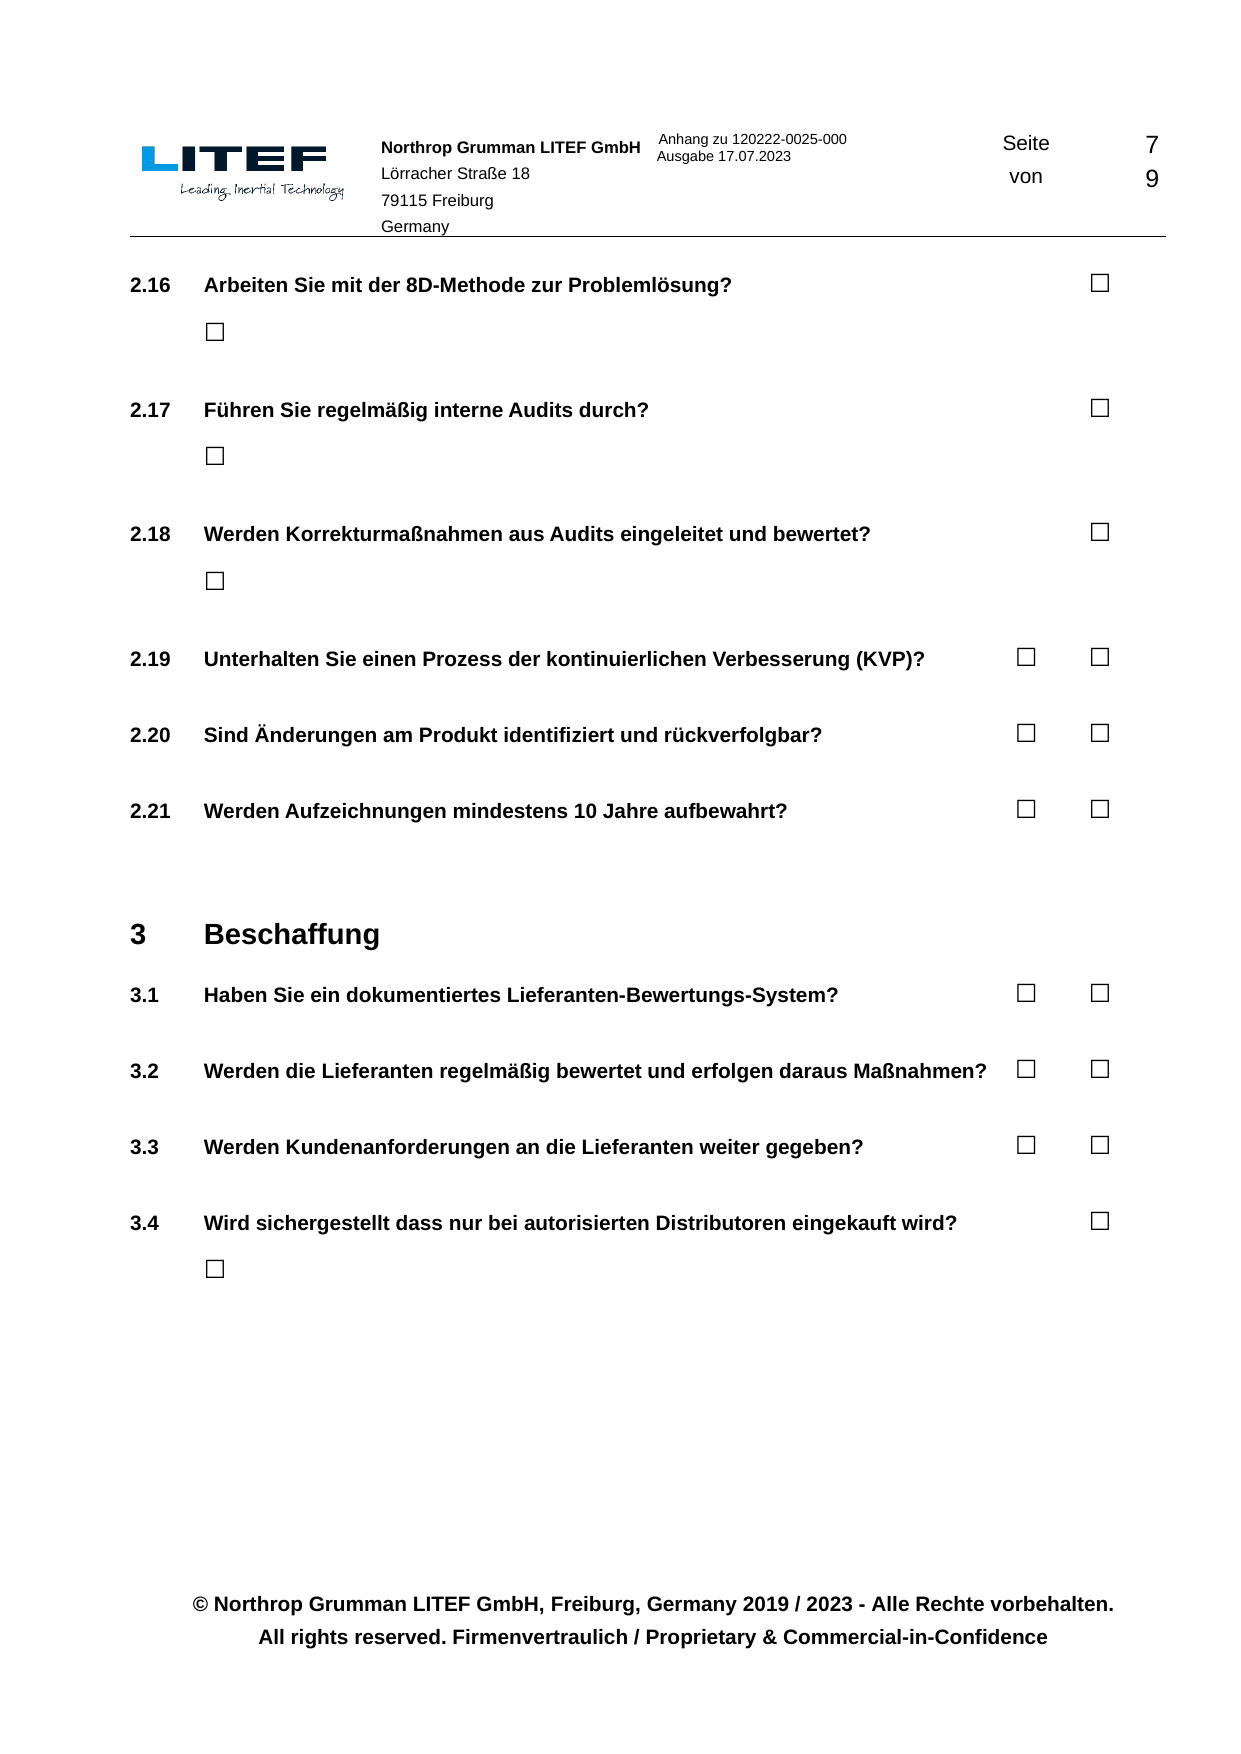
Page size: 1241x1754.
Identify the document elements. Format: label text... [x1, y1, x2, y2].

subtitle Arbeiten Sie mit der 8D-Methode zur Problemlösung? [130, 266, 1152, 348]
subtitle Führen Sie regelmäßig interne Audits durch? [130, 390, 1152, 473]
subtitle Werden Korrekturmaßnahmen aus Audits eingeleitet und bewertet? [130, 515, 1152, 597]
subtitle Beschaffung [130, 917, 1152, 950]
subtitle Werden die Lieferanten regelmäßig bewertet und erfolgen daraus Maßnahmen? [130, 1051, 1152, 1085]
picture [137, 143, 348, 205]
subtitle Sind Änderungen am Produkt identifiziert und rückverfolgbar? [130, 715, 1152, 749]
subtitle Unterhalten Sie einen Prozess der kontinuierlichen Verbesserung (KVP)? [130, 639, 1152, 673]
subtitle Haben Sie ein dokumentiertes Lieferanten-Bewertungs-System? [130, 975, 1152, 1009]
subtitle Werden Aufzeichnungen mindestens 10 Jahre aufbewahrt? [130, 791, 1152, 825]
subtitle Werden Kundenanforderungen an die Lieferanten weiter gegeben? [130, 1127, 1152, 1161]
subtitle Wird sichergestellt dass nur bei autorisierten Distributoren eingekauft wird? [130, 1203, 1152, 1286]
